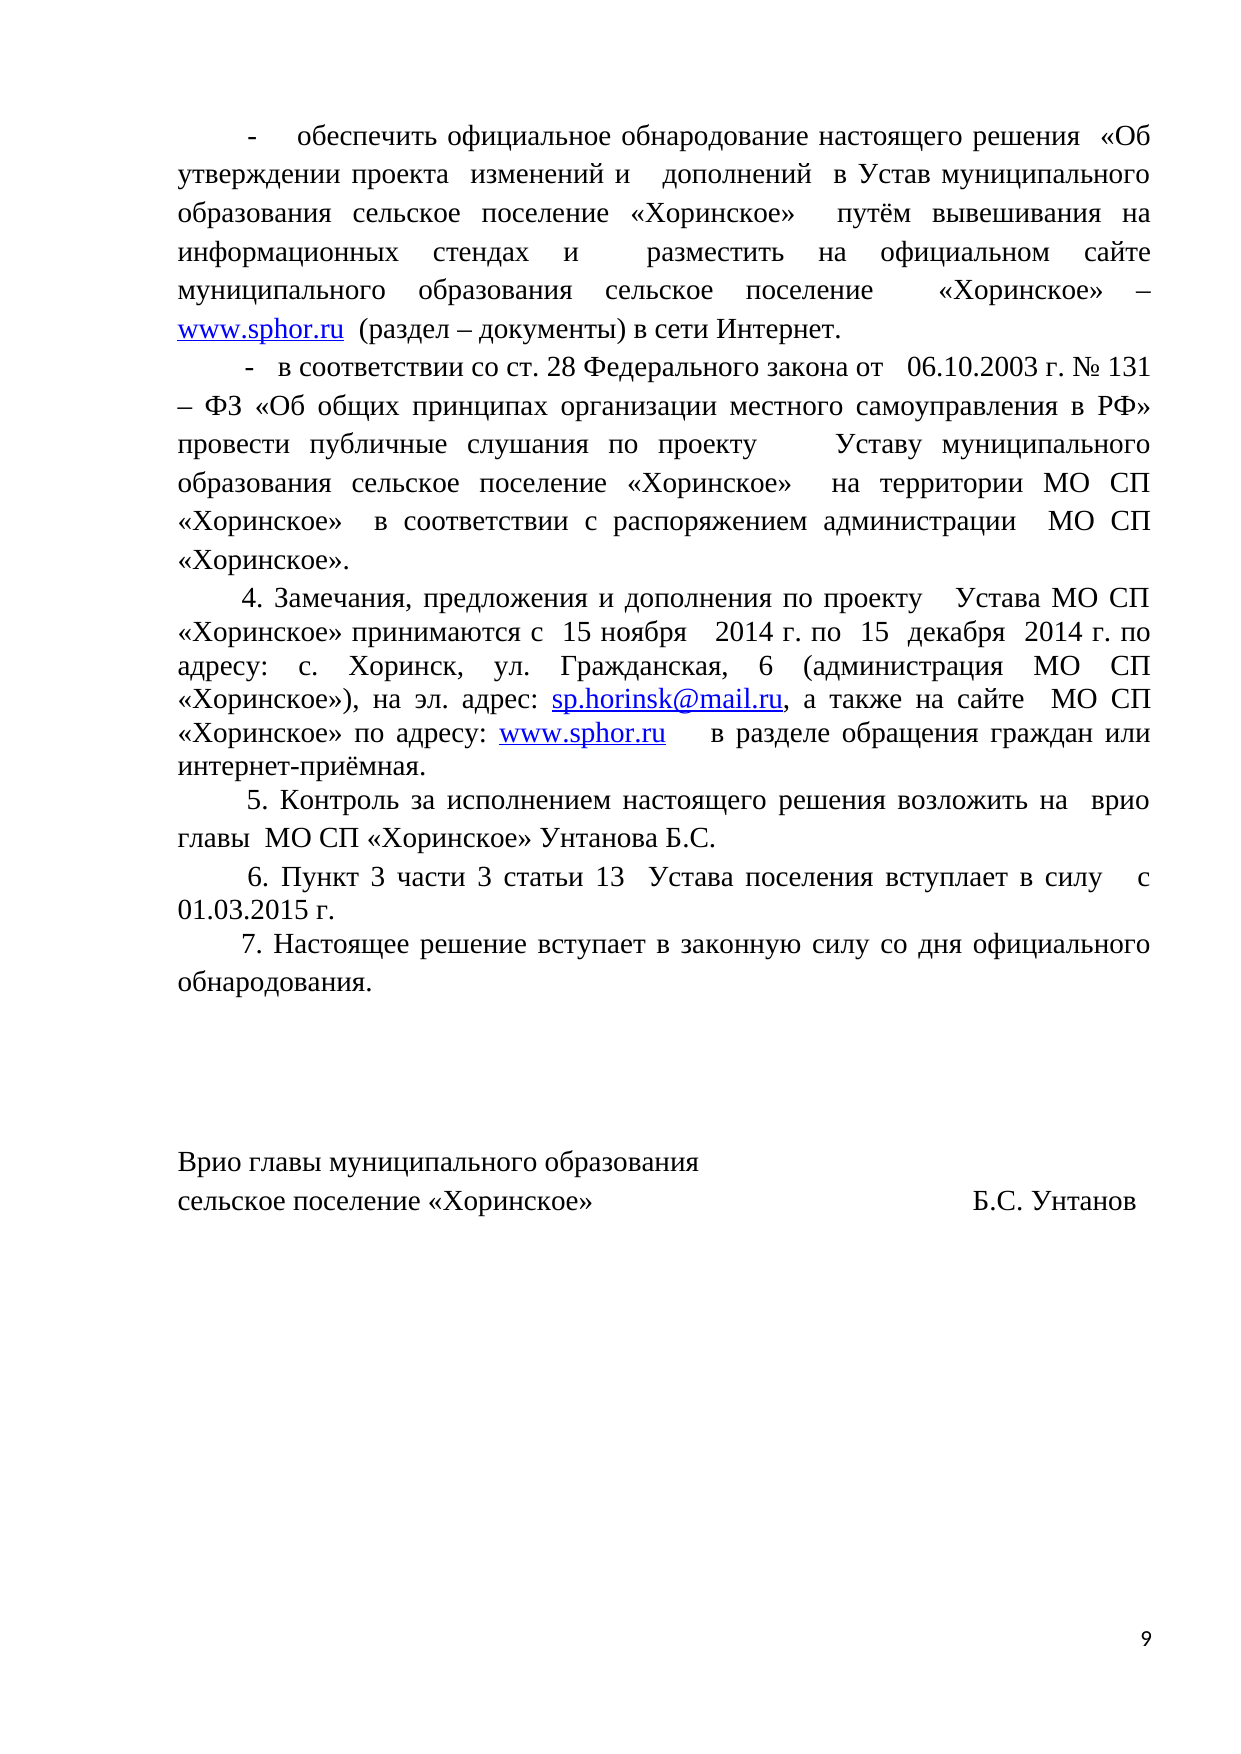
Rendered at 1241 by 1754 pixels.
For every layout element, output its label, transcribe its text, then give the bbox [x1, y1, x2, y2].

text 6. Пункт 3 части 3 статьи 13 Устава поселения вступлает в силу с 01.03.2015 г. [177, 892, 1152, 926]
text Врио главы муниципального образования [177, 1144, 1152, 1178]
text 7. Настоящее решение вступает в законную силу со дня официального обнародования. [177, 926, 1152, 998]
text 5. Контроль за исполнением настоящего решения возложить на врио главы МО СП «Хоринское» Унтанова Б.С. [177, 782, 1152, 854]
text 4. Замечания, предложения и дополнения по проекту Устава МО СП «Хоринское» принимаются с 15 ноября 2014 г. по 15 декабря 2014 г. по адресу: с. Хоринск, ул. Гражданская, 6 (администрация МО СП «Хоринское»), на эл. адрес: sp.horinsk@mail.ru, а также на сайте МО СП «Хоринское» по адресу: www.sphor.ru в разделе обращения граждан или интернет-приёмная. [177, 581, 1152, 782]
text сельское поселение «Хоринское» Б.С. Унтанов [177, 1183, 1152, 1217]
text - в соответствии со ст. 28 Федерального закона от 06.10.2003 г. № 131 – ФЗ «Об общих принципах организации местного самоуправления в РФ» провести публичные слушания по проекту Уставу муниципального образования сельское поселение «Хоринское» на территории МО СП «Хоринское» в соответствии с распоряжением администрации МО СП «Хоринское». [177, 349, 1152, 576]
text - обеспечить официальное обнародование настоящего решения «Об утверждении проекта изменений и дополнений в Устав муниципального образования сельское поселение «Хоринское» путём вывешивания на информационных стендах и разместить на официальном сайте муниципального образования сельское поселение «Хоринское» – www.sphor.ru (раздел – документы) в сети Интернет. [177, 118, 1152, 344]
